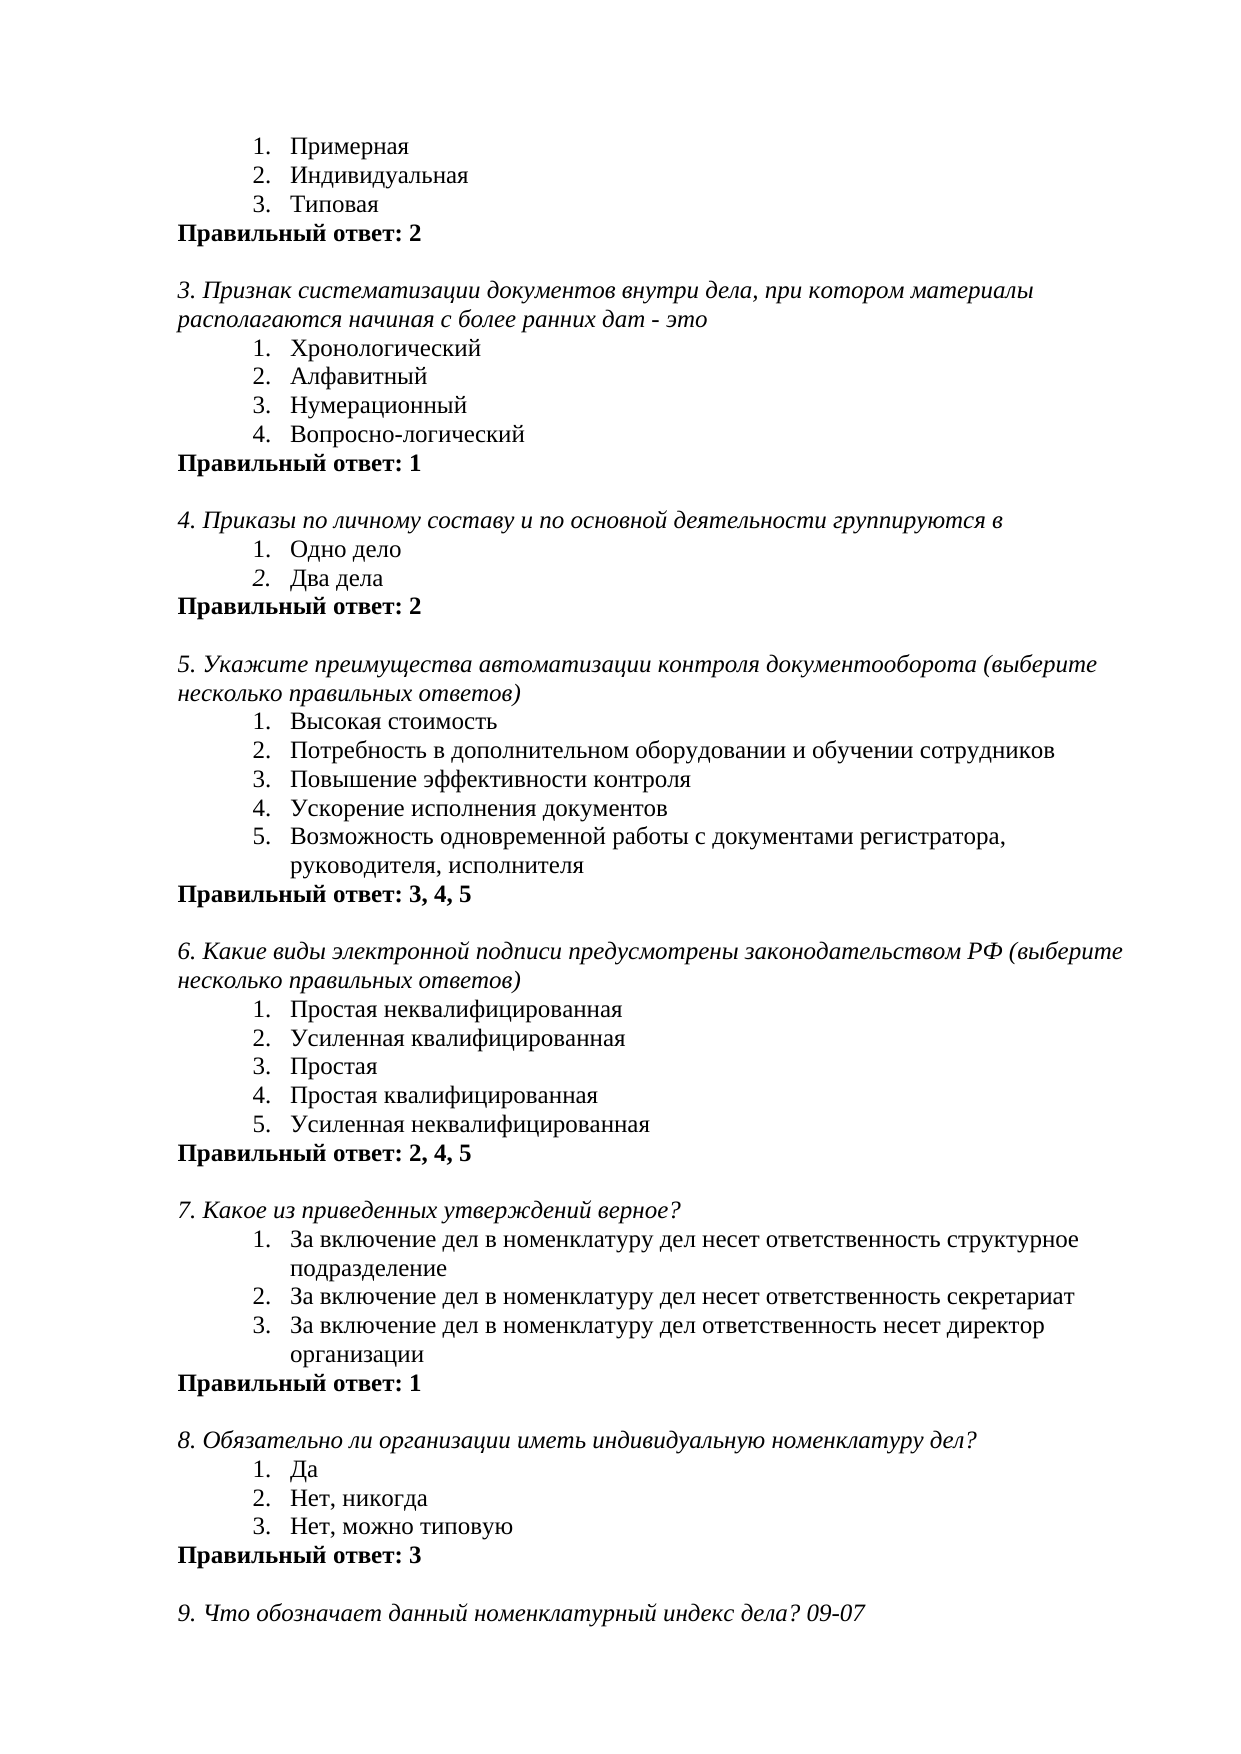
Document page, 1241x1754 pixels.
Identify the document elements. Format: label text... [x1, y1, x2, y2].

list Высокая стоимость [252, 706, 1152, 735]
text 5. Укажите преимущества автоматизации контроля документооборота (выберите несколько правильных ответов) [177, 649, 1152, 706]
list Потребность в дополнительном оборудовании и обучении сотрудников [252, 735, 1152, 764]
list За включение дел в номенклатуру дел несет ответственность структурное подразделение [252, 1224, 1152, 1281]
text 9. Что обозначает данный номенклатурный индекс дела? 09-07 [177, 1598, 1152, 1626]
list За включение дел в номенклатуру дел ответственность несет директор организации [252, 1310, 1152, 1368]
list Типовая [252, 189, 1152, 218]
text 4. Приказы по личному составу и по основной деятельности группируются в [177, 505, 1152, 534]
list Примерная [252, 131, 1152, 160]
text 8. Обязательно ли организации иметь индивидуальную номенклатуру дел? [177, 1425, 1152, 1454]
text располагаются начиная с более ранних дат - это [177, 304, 1152, 333]
list Два дела [252, 563, 1152, 591]
text 7. Какое из приведенных утверждений верное? [177, 1195, 1152, 1224]
text Правильный ответ: 3, 4, 5 [177, 879, 1152, 908]
list Повышение эффективности контроля [252, 764, 1152, 793]
list Хронологический [252, 333, 1152, 361]
list Одно дело [252, 534, 1152, 563]
list Индивидуальная [252, 160, 1152, 189]
text Правильный ответ: 3 [177, 1540, 1152, 1569]
list За включение дел в номенклатуру дел несет ответственность секретариат [252, 1281, 1152, 1310]
text 3. Признак систематизации документов внутри дела, при котором материалы [177, 275, 1152, 304]
list Да [252, 1454, 1152, 1483]
text 6. Какие виды электронной подписи предусмотрены законодательством РФ (выберите несколько правильных ответов) [177, 936, 1152, 994]
list Вопросно-логический [252, 419, 1152, 448]
list Нумерационный [252, 390, 1152, 419]
text Правильный ответ: 2 [177, 218, 1152, 246]
text Правильный ответ: 1 [177, 1368, 1152, 1396]
text Правильный ответ: 1 [177, 448, 1152, 476]
list Нет, никогда [252, 1483, 1152, 1511]
text Правильный ответ: 2, 4, 5 [177, 1138, 1152, 1166]
list Усиленная квалифицированная [252, 1023, 1152, 1051]
text Правильный ответ: 2 [177, 591, 1152, 620]
list Простая неквалифицированная [252, 994, 1152, 1023]
list Нет, можно типовую [252, 1511, 1152, 1540]
list Простая квалифицированная [252, 1080, 1152, 1109]
list Ускорение исполнения документов [252, 793, 1152, 821]
list Простая [252, 1051, 1152, 1080]
list Возможность одновременной работы с документами регистратора, руководителя, исполнителя [252, 821, 1152, 879]
list Усиленная неквалифицированная [252, 1109, 1152, 1138]
list Алфавитный [252, 361, 1152, 390]
